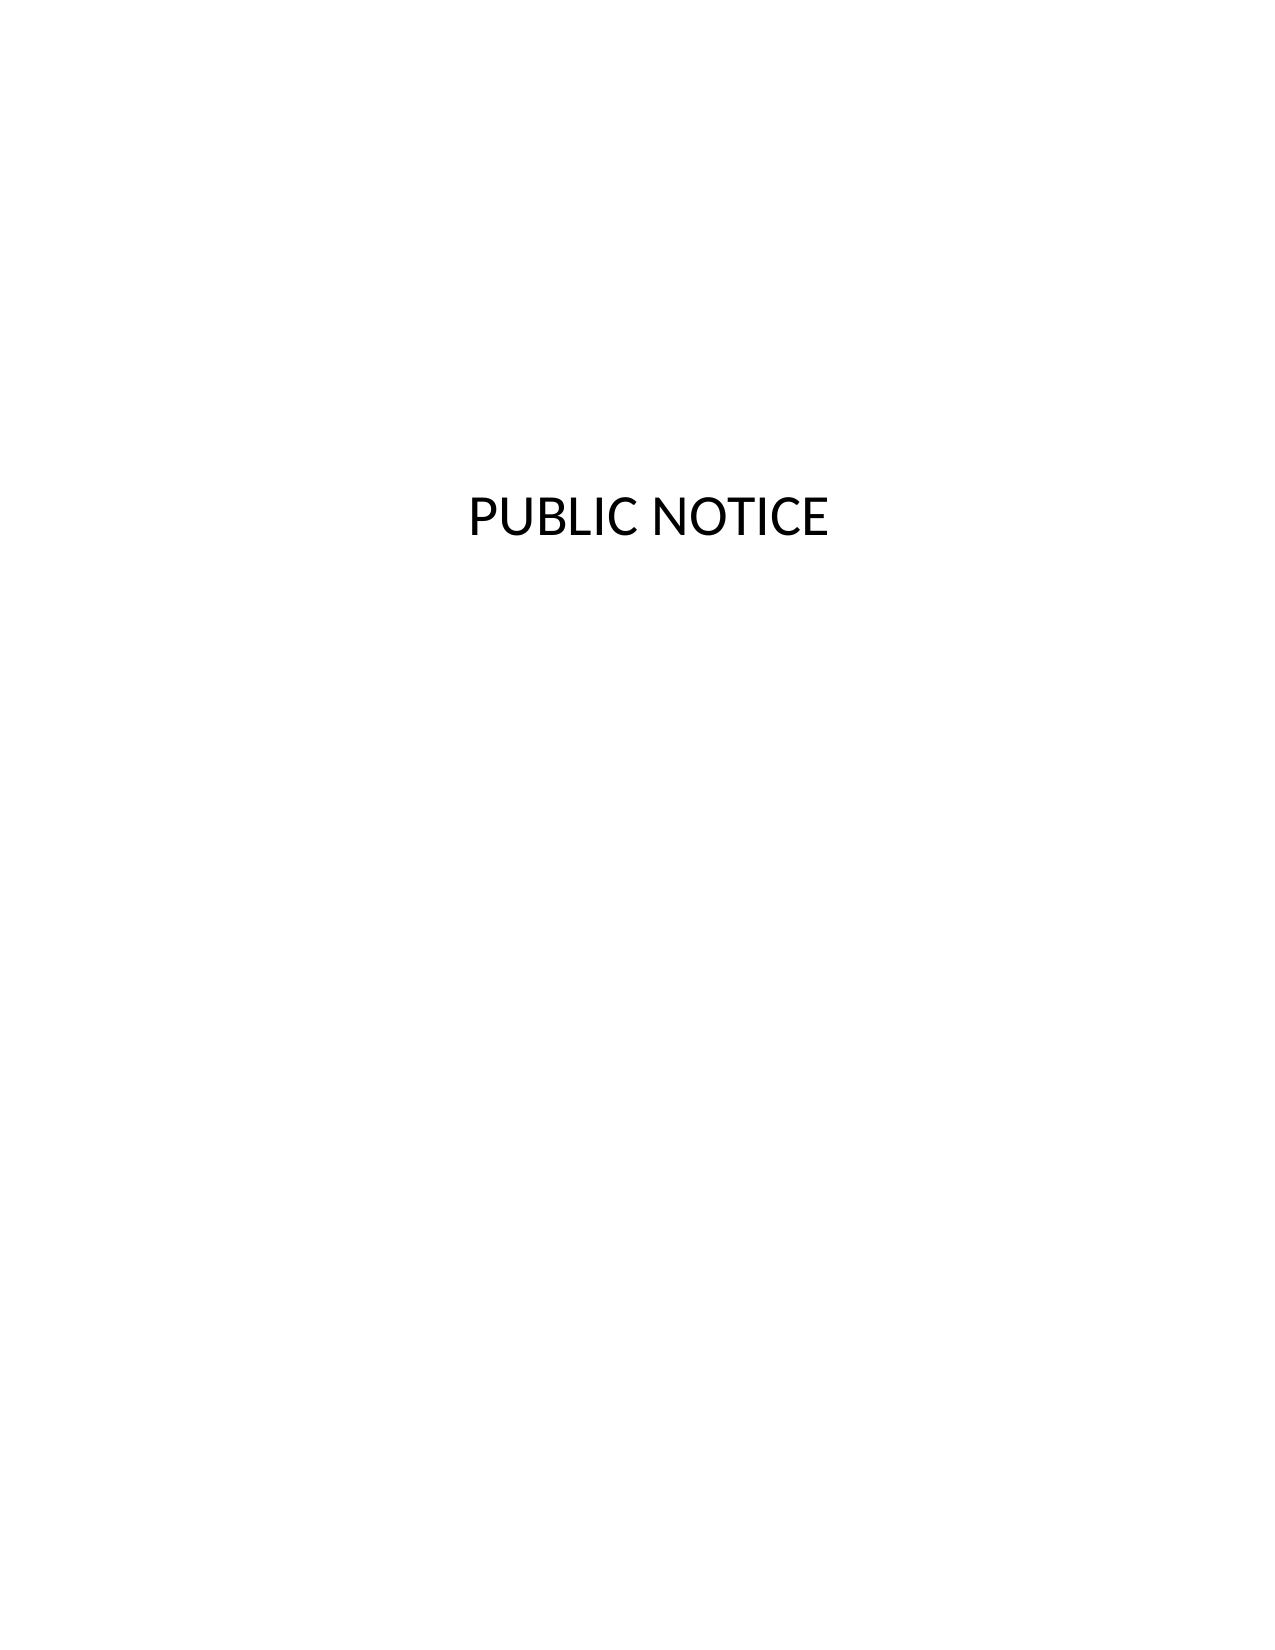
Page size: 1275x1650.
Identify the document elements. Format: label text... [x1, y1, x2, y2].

subtitle PUBLIC NOTICE [457, 479, 841, 550]
